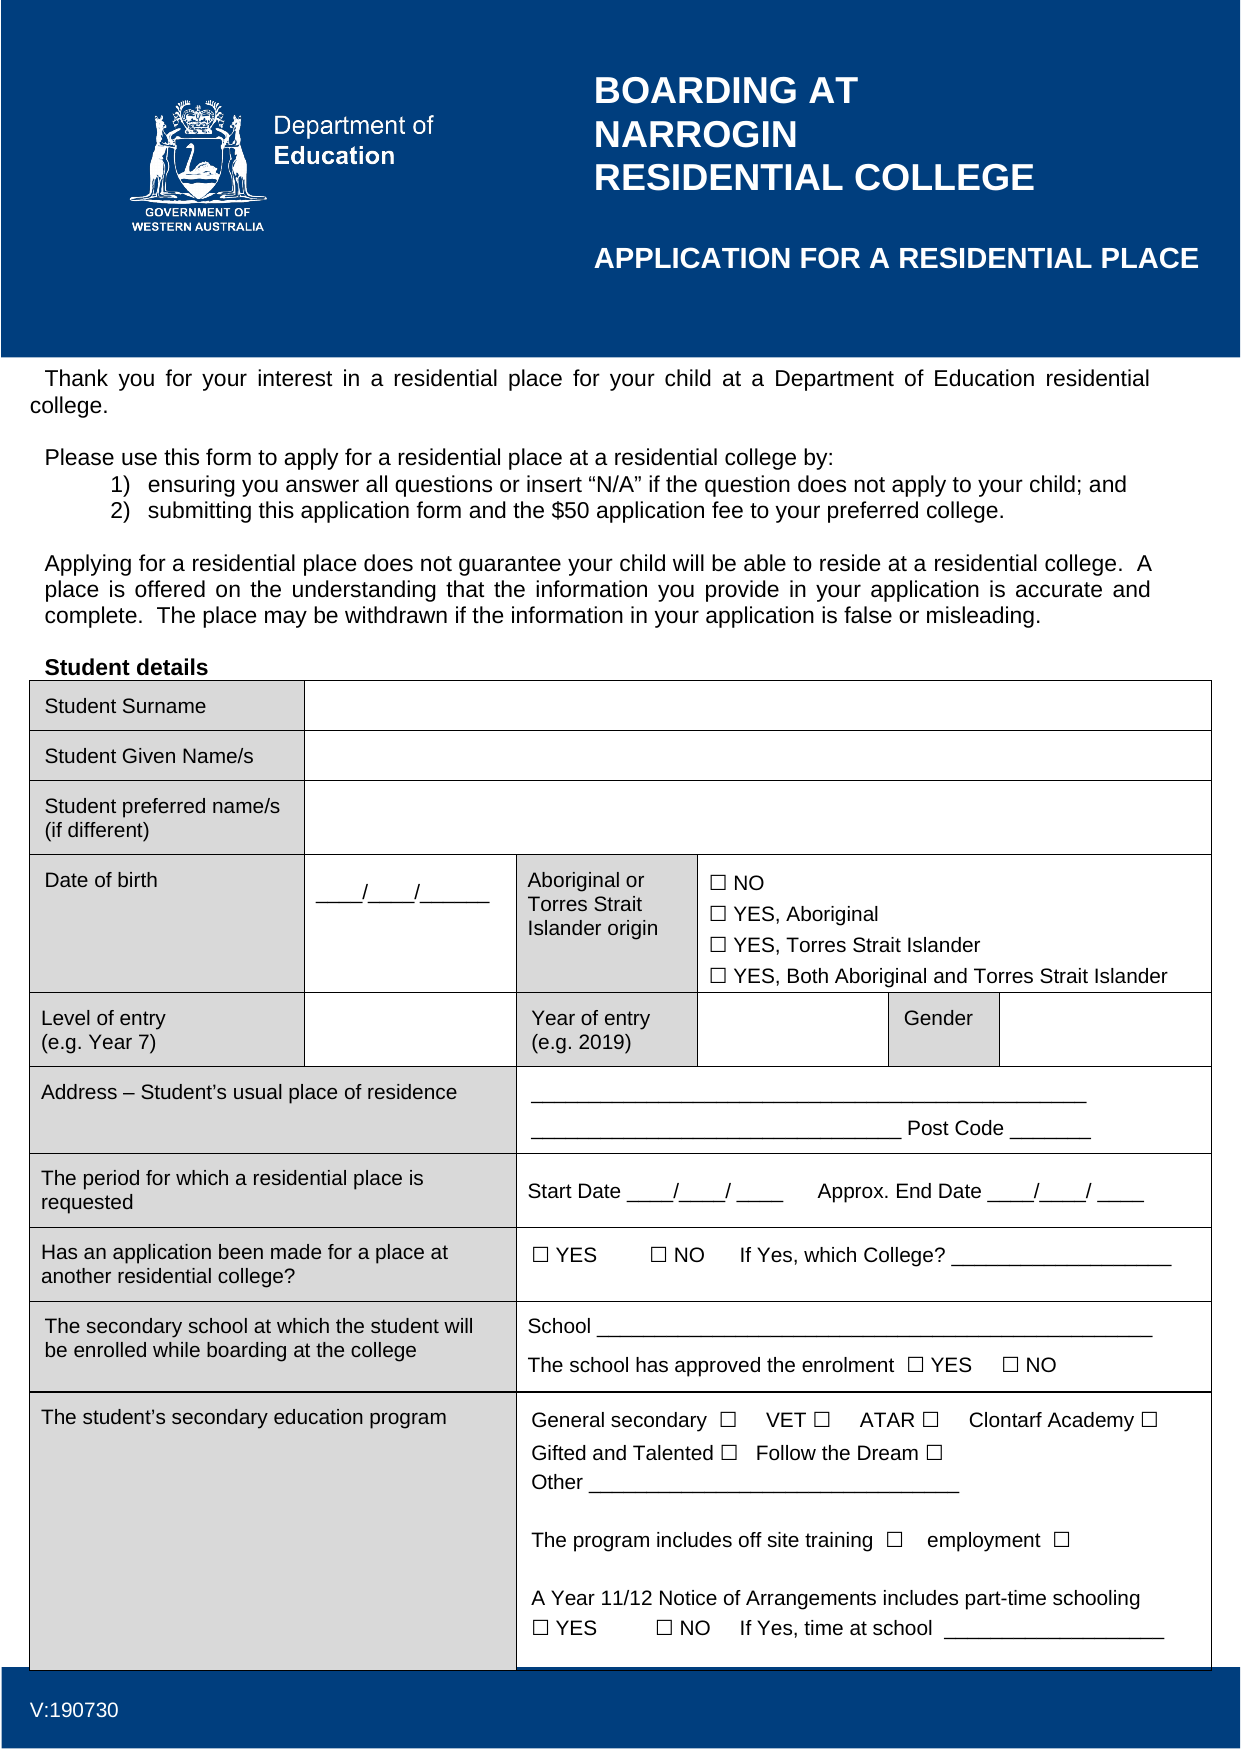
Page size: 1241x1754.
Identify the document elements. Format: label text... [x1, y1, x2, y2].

table_cell ____/____/______ [305, 855, 516, 992]
table_cell The secondary school at which the student will be enrolled while boarding at the college [30, 1302, 516, 1391]
table_cell Has an application been made for a place at another residential college? [30, 1228, 516, 1301]
table_cell Start Date ____/____/ ____ Approx. End Date ____/____/ ____ [517, 1154, 1211, 1227]
table_cell [305, 993, 516, 1066]
list ensuring you answer all questions or insert “N/A” if the question does not apply to your child; and [110, 471, 1152, 497]
table_cell [1000, 993, 1211, 1066]
table_cell Year of entry (e.g. 2019) [517, 993, 697, 1066]
table_cell NO YES, Aboriginal YES, Torres Strait Islander YES, Both Aboriginal and Torres Strait Islander [698, 855, 1211, 992]
table_cell [305, 731, 1211, 780]
table_cell ________________________________________________ ________________________________ Post Code _______ [517, 1067, 1211, 1153]
text Applying for a residential place does not guarantee your child will be able to reside at a residential college. A place is offered on the understanding that the information you provide in your application is accurate and complete. The place may be withdrawn if the information in your application is false or misleading. [44, 550, 1152, 629]
table_cell Student preferred name/s (if different) [30, 781, 304, 854]
text Thank you for your interest in a residential place for your child at a Department of Education residential college. [29, 365, 1152, 418]
table_cell Address – Student’s usual place of residence [30, 1067, 516, 1153]
table_cell Student Given Name/s [30, 731, 304, 780]
table_cell YES NO If Yes, which College? ___________________ [517, 1228, 1211, 1301]
picture [129, 100, 434, 231]
table_cell [698, 993, 888, 1066]
table_cell Gender [889, 993, 999, 1066]
text Please use this form to apply for a residential place at a residential college by: [29, 444, 1152, 471]
table_cell The student’s secondary education program [30, 1393, 516, 1670]
text Student details [29, 654, 1152, 680]
table_header Student Surname [30, 681, 304, 730]
table_cell Aboriginal or Torres Strait Islander origin [517, 855, 697, 992]
table_cell Level of entry (e.g. Year 7) [30, 993, 304, 1066]
table_cell The period for which a residential place is requested [30, 1154, 516, 1227]
table_cell School ________________________________________________ The school has approved the enrolment YES NO [517, 1302, 1211, 1391]
table_header [305, 681, 1211, 730]
table_cell General secondary VET ATAR Clontarf Academy Gifted and Talented Follow the Dream Other ________________________________ The program includes off site training employment A Year 11/12 Notice of Arrangements includes part-time schooling YES NO If Yes, time at school ___________________ [517, 1393, 1211, 1670]
table_cell Date of birth [30, 855, 304, 992]
table_cell [305, 781, 1211, 854]
list submitting this application form and the $50 application fee to your preferred college. [110, 497, 1152, 523]
